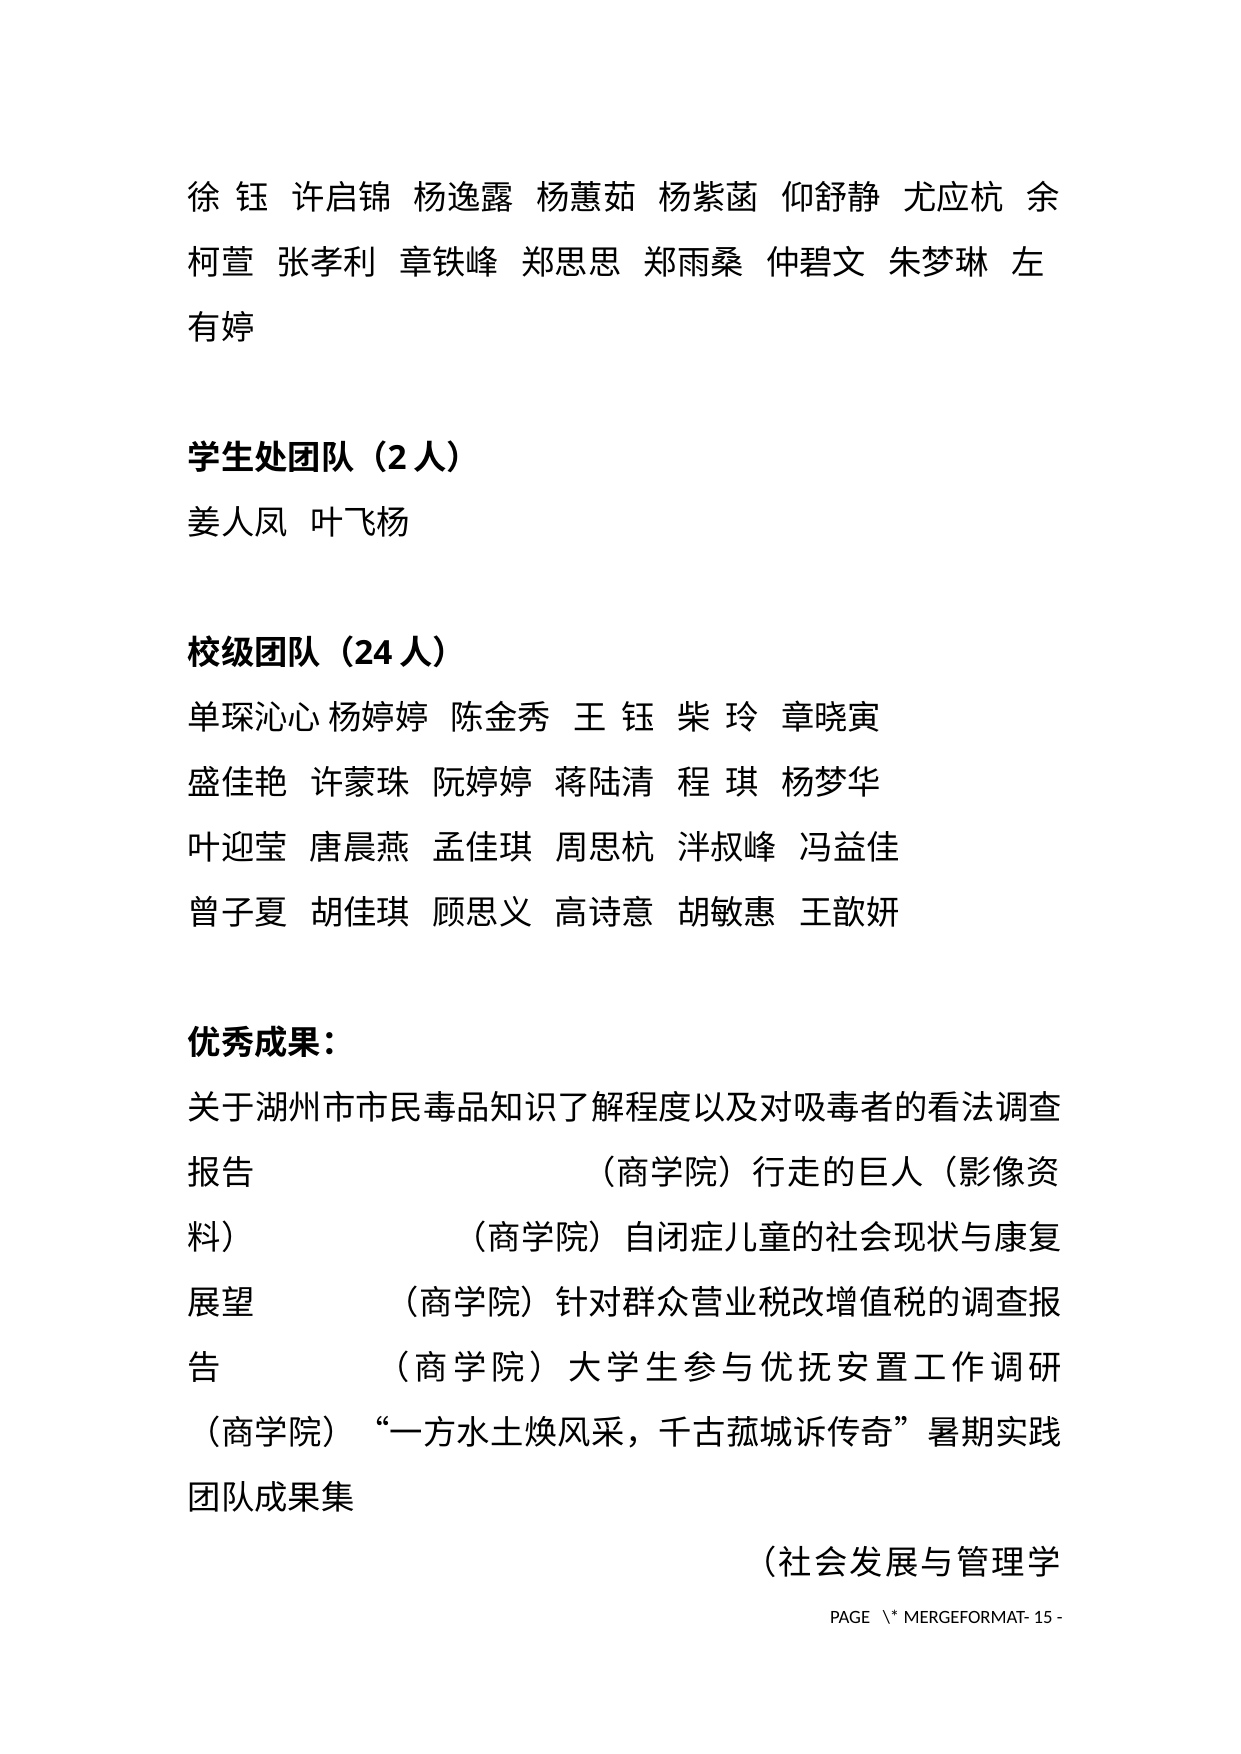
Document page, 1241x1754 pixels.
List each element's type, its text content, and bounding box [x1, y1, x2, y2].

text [187, 162, 1062, 357]
text 盛佳艳 许蒙珠 阮婷婷 蒋陆清 程 琪 杨梦华 [187, 747, 1062, 812]
text 单琛沁心 杨婷婷 陈金秀 王 钰 柴 玲 章晓寅 [187, 682, 1062, 747]
text 关于湖州市市民毒品知识了解程度以及对吸毒者的看法调查报告 （商学院）行走的巨人（影像资料） （商学院）自闭症儿童的社会现状与康复展望 （商学院）针对群众营业税改增值税的调查报告 （商学院）大学生参与优抚安置工作调研 （商学院）“一方水土焕风采，千古菰城诉传奇”暑期实践团队成果集 [187, 1072, 1062, 1527]
text 校级团队（24人） [187, 617, 1062, 682]
text 学生处团队（2人） [187, 422, 1062, 487]
text 曾子夏 胡佳琪 顾思义 高诗意 胡敏惠 王歆妍 [187, 877, 1062, 942]
text 姜人凤 叶飞杨 [187, 487, 1062, 552]
text 叶迎莹 唐晨燕 孟佳琪 周思杭 泮叔峰 冯益佳 [187, 812, 1062, 877]
text 优秀成果： [187, 1007, 1062, 1072]
text （社会发展与管理学院） [187, 1527, 1062, 1592]
